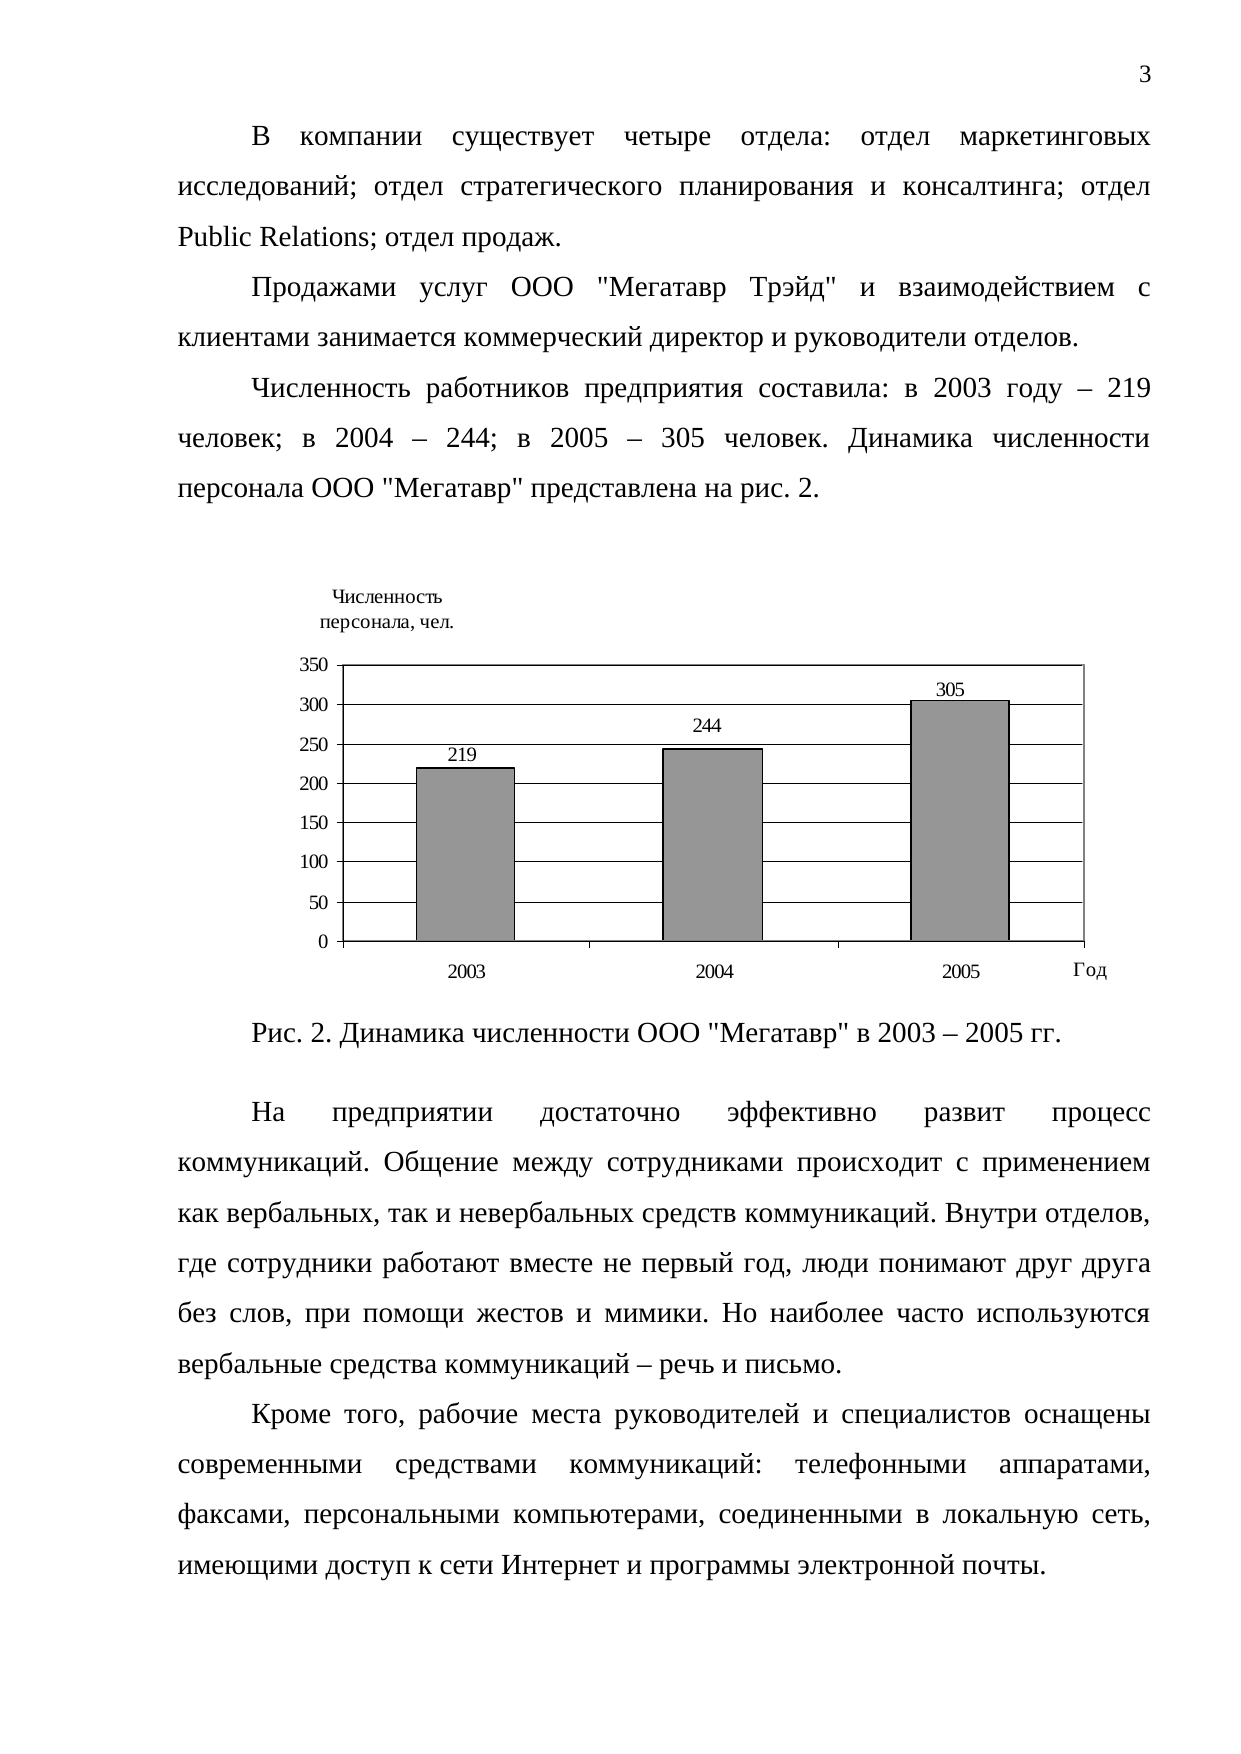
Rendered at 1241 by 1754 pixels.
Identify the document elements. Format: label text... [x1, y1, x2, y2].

text В компании существует четыре отдела: отдел маркетинговых исследований; отдел стратегического планирования и консалтинга; отдел Public Relations; отдел продаж. [177, 118, 1152, 252]
text Кроме того, рабочие места руководителей и специалистов оснащены современными средствами коммуникаций: телефонными аппаратами, факсами, персональными компьютерами, соединенными в локальную сеть, имеющими доступ к сети Интернет и программы электронной почты. [177, 1396, 1152, 1581]
text На предприятии достаточно эффективно развит процесс коммуникаций. Общение между сотрудниками происходит с применением как вербальных, так и невербальных средств коммуникаций. Внутри отделов, где сотрудники работают вместе не первый год, люди понимают друг друга без слов, при помощи жестов и мимики. Но наиболее часто используются вербальные средства коммуникаций – речь и письмо. [177, 1094, 1152, 1379]
text Численность работников предприятия составила: в 2003 году – 219 человек; в 2004 – 244; в 2005 – 305 человек. Динамика численности персонала ООО "Мегатавр" представлена на рис. 2. [177, 370, 1152, 504]
text Продажами услуг ООО "Мегатавр Трэйд" и взаимодействием с клиентами занимается коммерческий директор и руководители отделов. [177, 269, 1152, 353]
text Рис. 2. Динамика численности ООО "Мегатавр" в 2003 – 2005 гг. [177, 1015, 1152, 1049]
